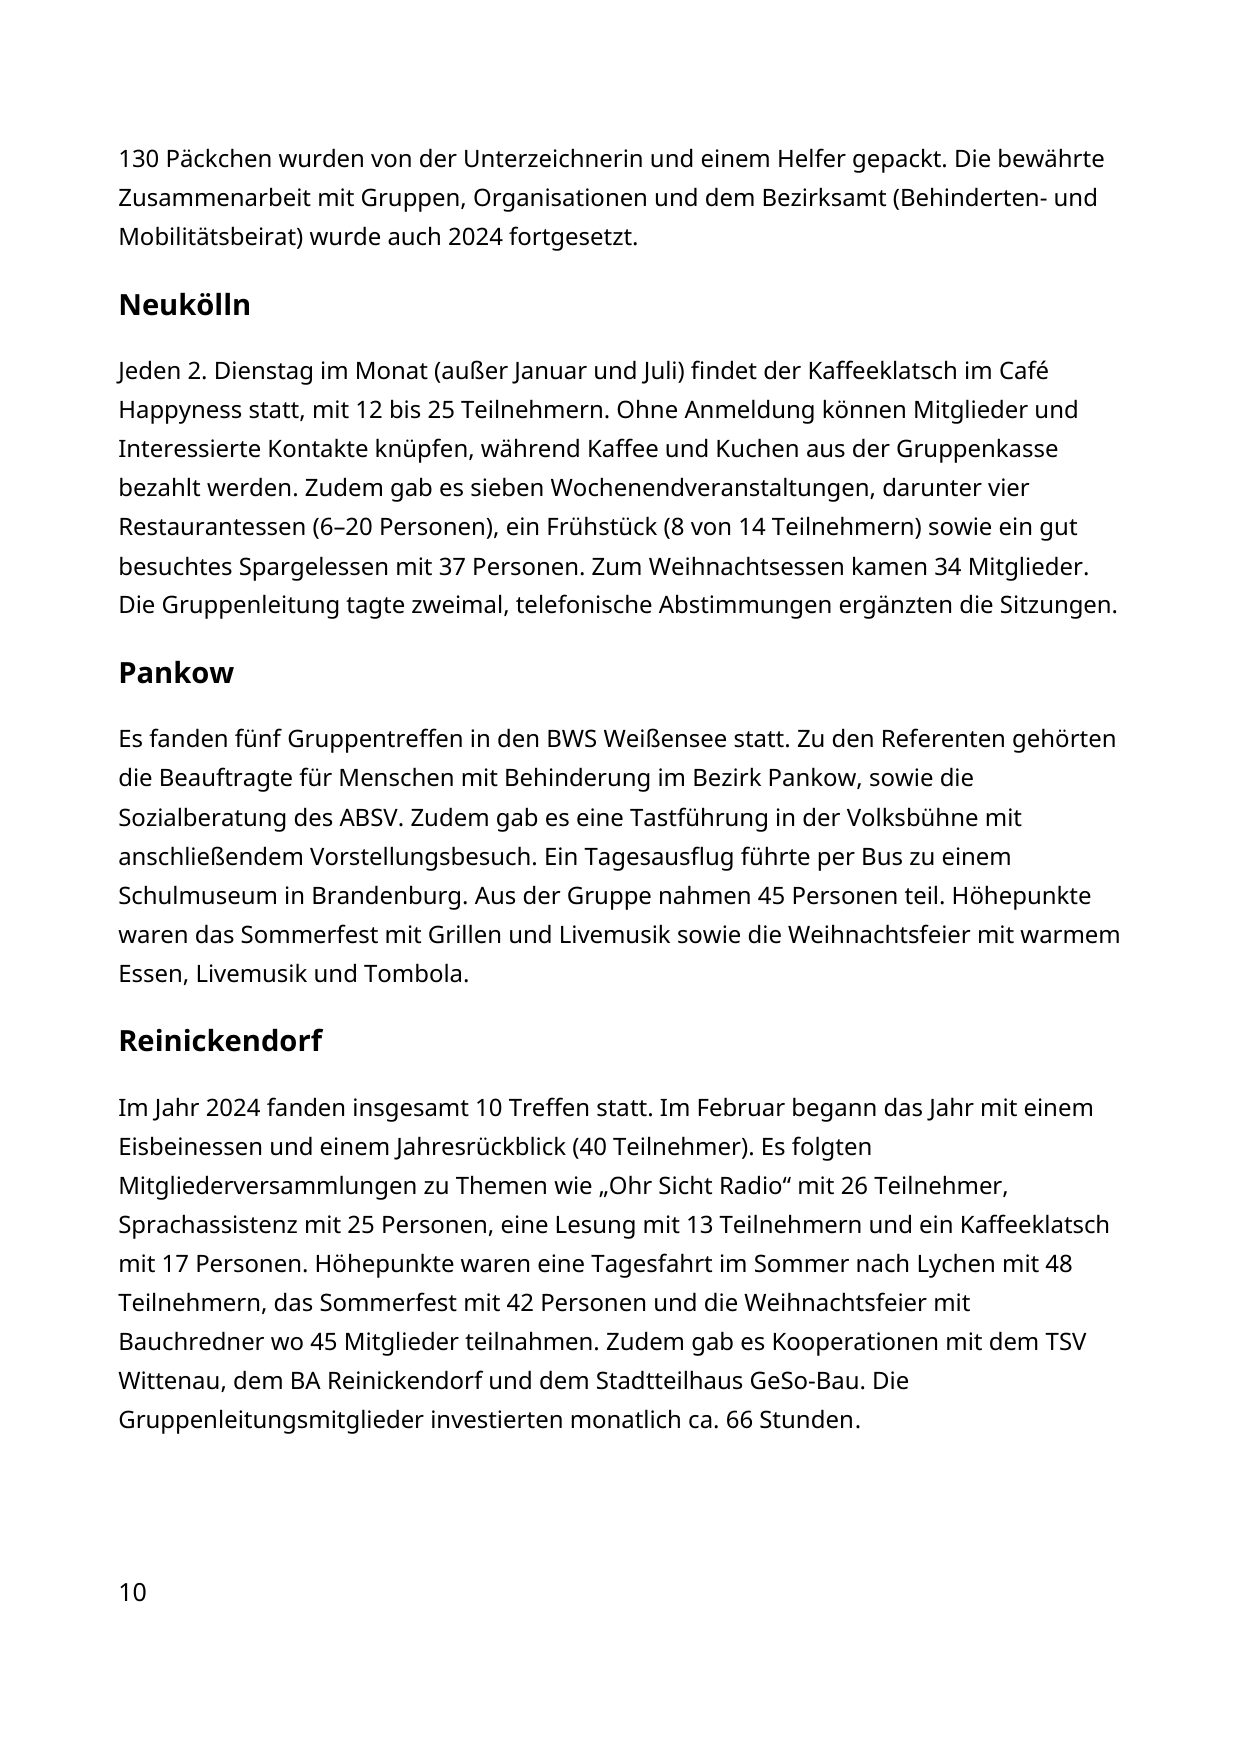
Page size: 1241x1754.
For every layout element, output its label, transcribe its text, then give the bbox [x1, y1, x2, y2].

text Es fanden fünf Gruppentreffen in den BWS Weißensee statt. Zu den Referenten gehörten die Beauftragte für Menschen mit Behinderung im Bezirk Pankow, sowie die Sozialberatung des ABSV. Zudem gab es eine Tastführung in der Volksbühne mit anschließendem Vorstellungsbesuch. Ein Tagesausflug führte per Bus zu einem Schulmuseum in Brandenburg. Aus der Gruppe nahmen 45 Personen teil. Höhepunkte waren das Sommerfest mit Grillen und Livemusik sowie die Weihnachtsfeier mit warmem Essen, Livemusik und Tombola. [118, 722, 1122, 989]
text Reinickendorf [118, 1021, 1122, 1060]
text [118, 142, 1122, 253]
text Pankow [118, 652, 1122, 692]
text Im Jahr 2024 fanden insgesamt 10 Treffen statt. Im Februar begann das Jahr mit einem Eisbeinessen und einem Jahresrückblick (40 Teilnehmer). Es folgten Mitgliederversammlungen zu Themen wie „Ohr Sicht Radio“ mit 26 Teilnehmer, Sprachassistenz mit 25 Personen, eine Lesung mit 13 Teilnehmern und ein Kaffeeklatsch mit 17 Personen. Höhepunkte waren eine Tagesfahrt im Sommer nach Lychen mit 48 Teilnehmern, das Sommerfest mit 42 Personen und die Weihnachtsfeier mit Bauchredner wo 45 Mitglieder teilnahmen. Zudem gab es Kooperationen mit dem TSV Wittenau, dem BA Reinickendorf und dem Stadtteilhaus GeSo-Bau. Die Gruppenleitungsmitglieder investierten monatlich ca. 66 Stunden. [118, 1090, 1122, 1436]
text Jeden 2. Dienstag im Monat (außer Januar und Juli) findet der Kaffeeklatsch im Café Happyness statt, mit 12 bis 25 Teilnehmern. Ohne Anmeldung können Mitglieder und Interessierte Kontakte knüpfen, während Kaffee und Kuchen aus der Gruppenkasse bezahlt werden. Zudem gab es sieben Wochenendveranstaltungen, darunter vier Restaurantessen (6–20 Personen), ein Frühstück (8 von 14 Teilnehmern) sowie ein gut besuchtes Spargelessen mit 37 Personen. Zum Weihnachtsessen kamen 34 Mitglieder. Die Gruppenleitung tagte zweimal, telefonische Abstimmungen ergänzten die Sitzungen. [118, 354, 1122, 621]
text Neukölln [118, 284, 1122, 324]
